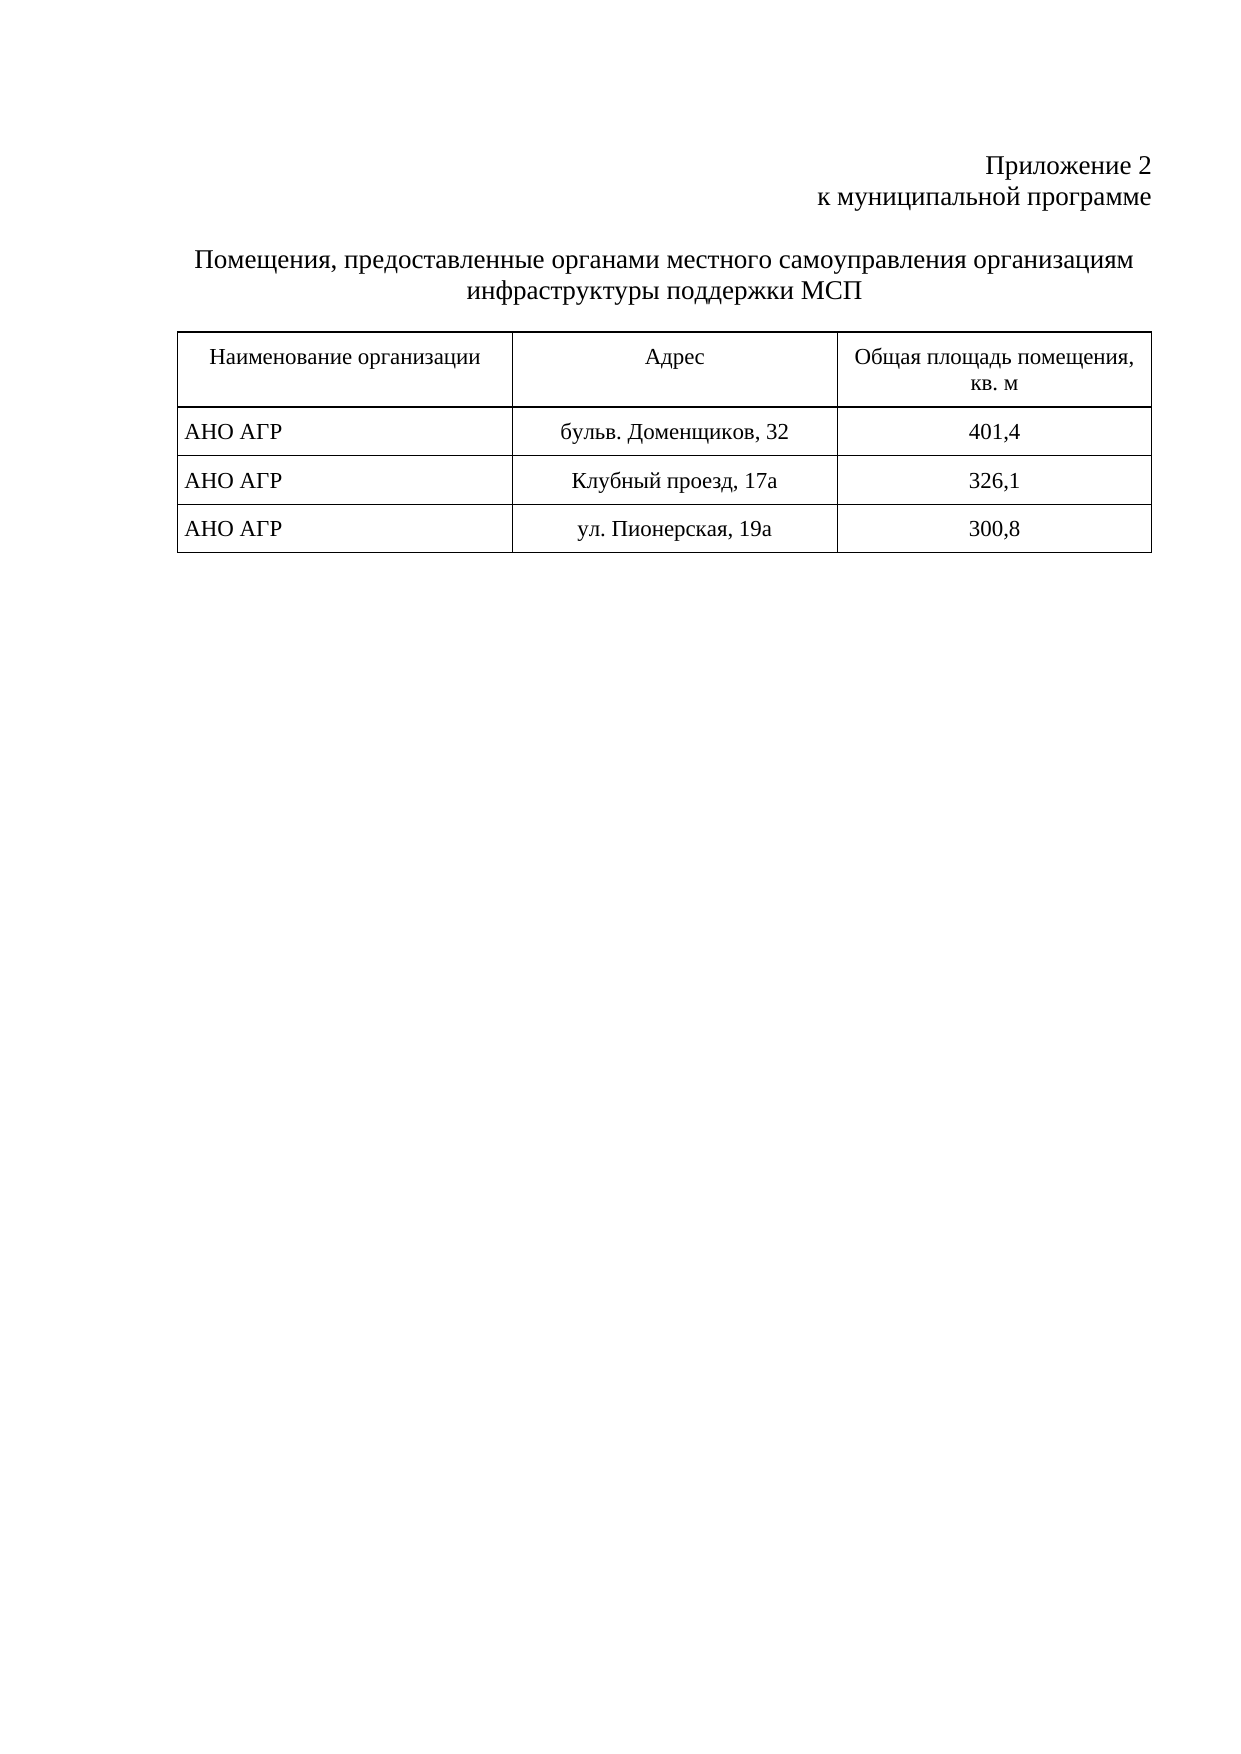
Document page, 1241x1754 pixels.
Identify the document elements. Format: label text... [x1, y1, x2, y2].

title Помещения, предоставленные органами местного самоуправления организациям [177, 243, 1152, 274]
table_cell Клубный проезд, 17а [513, 456, 837, 504]
table_cell АНО АГР [178, 505, 512, 552]
table_cell бульв. Доменщиков, 32 [513, 408, 837, 455]
text Приложение 2 [177, 149, 1152, 180]
table_cell 401,4 [838, 408, 1151, 455]
table_cell 300,8 [838, 505, 1151, 552]
table_cell ул. Пионерская, 19а [513, 505, 837, 552]
table_cell АНО АГР [178, 456, 512, 504]
table_cell АНО АГР [178, 408, 512, 455]
table_header Адрес [513, 333, 837, 406]
text к муниципальной программе [177, 180, 1152, 212]
title инфраструктуры поддержки МСП [177, 274, 1152, 305]
table_header Общая площадь помещения, кв. м [838, 333, 1151, 406]
table_cell 326,1 [838, 456, 1151, 504]
table_header Наименование организации [178, 333, 512, 406]
